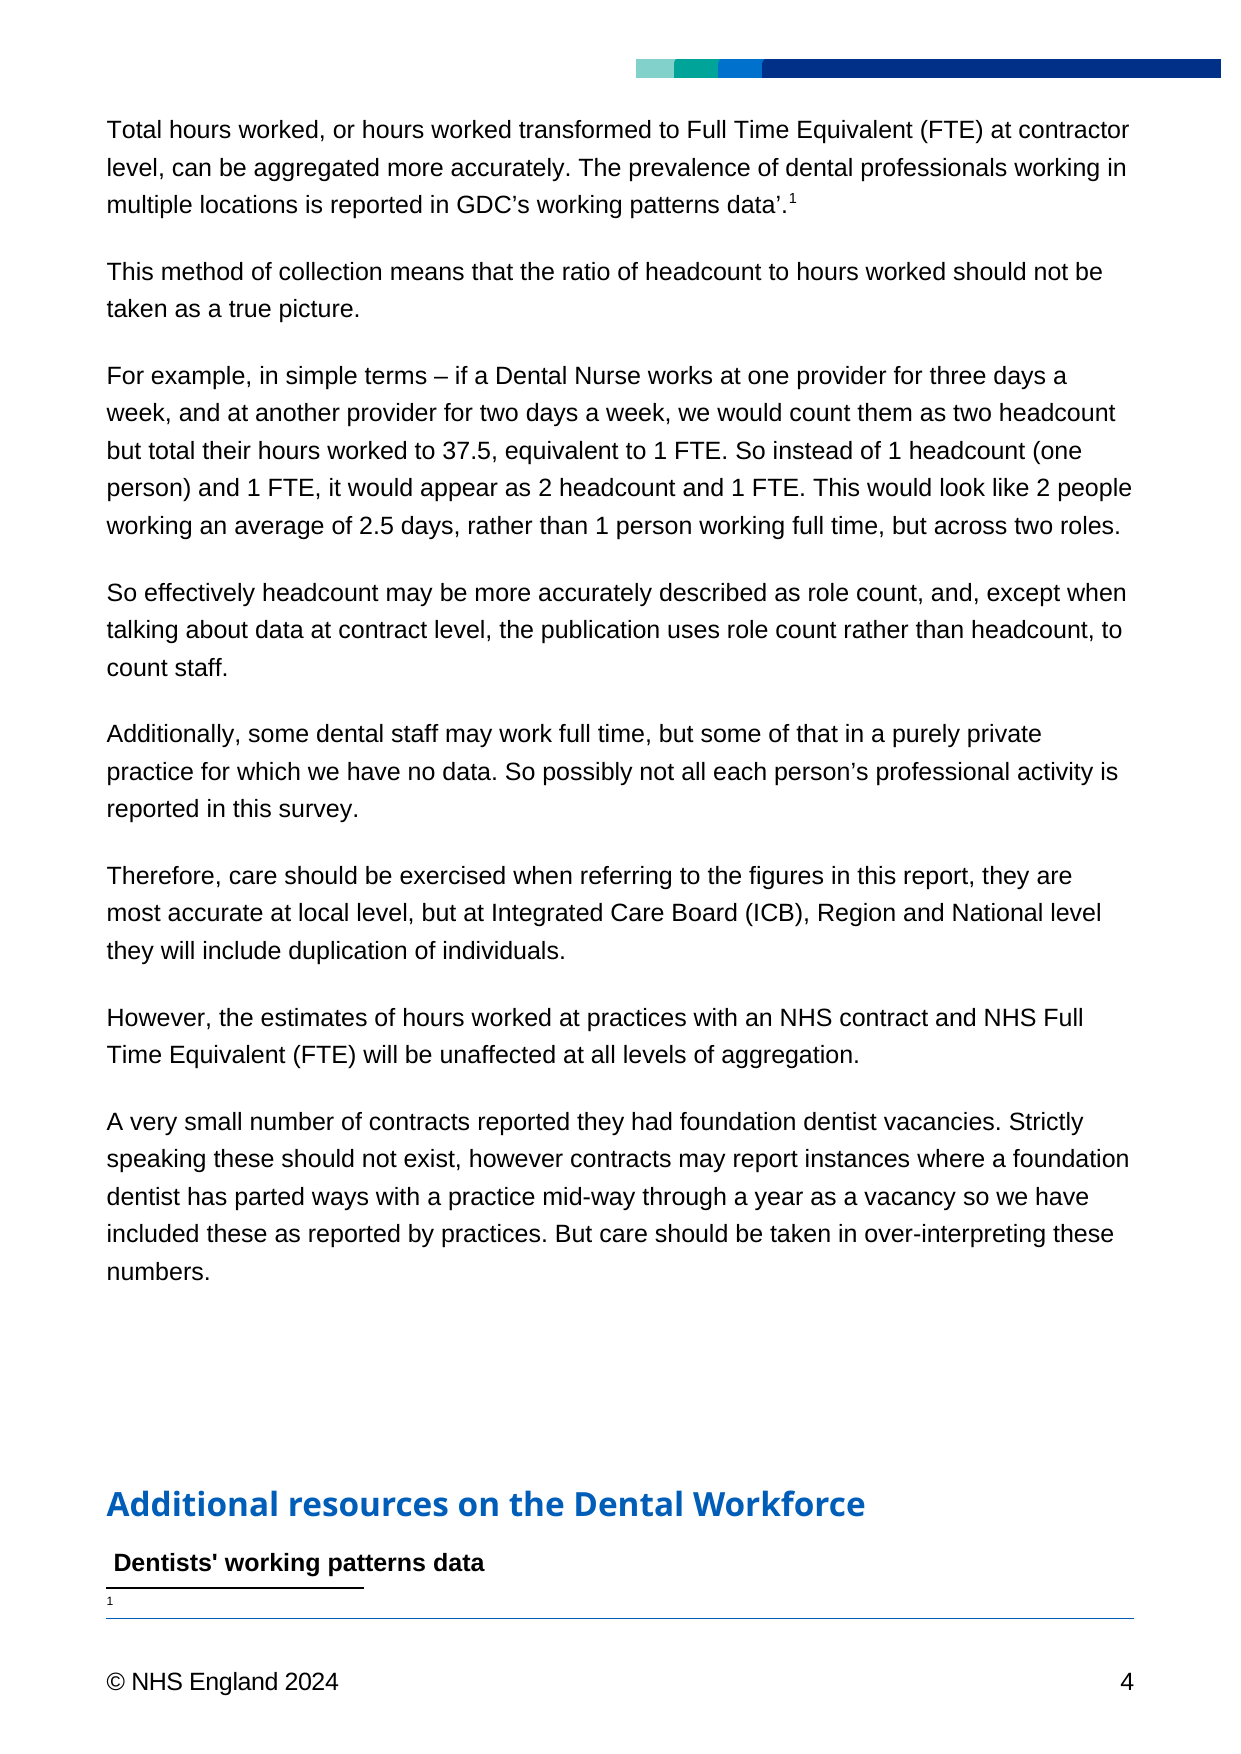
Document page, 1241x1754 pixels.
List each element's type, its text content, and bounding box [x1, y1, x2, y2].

subtitle Additional resources on the Dental Workforce [106, 1481, 1134, 1526]
text Total hours worked, or hours worked transformed to Full Time Equivalent (FTE) at contractor level, can be aggregated more accurately. The prevalence of dental professionals working in multiple locations is reported in GDC’s working patterns data’. [106, 106, 1134, 219]
text Therefore, care should be exercised when referring to the figures in this report, they are most accurate at local level, but at Integrated Care Board (ICB), Region and National level they will include duplication of individuals. [106, 852, 1134, 965]
text This method of collection means that the ratio of headcount to hours worked should not be taken as a true picture. [106, 248, 1134, 323]
text Dentists' working patterns data [106, 1539, 1134, 1576]
text For example, in simple terms – if a Dental Nurse works at one provider for three days a week, and at another provider for two days a week, we would count them as two headcount but total their hours worked to 37.5, equivalent to 1 FTE. So instead of 1 headcount (one person) and 1 FTE, it would appear as 2 headcount and 1 FTE. This would look like 2 people working an average of 2.5 days, rather than 1 person working full time, but across two roles. [106, 352, 1134, 540]
text However, the estimates of hours worked at practices with an NHS contract and NHS Full Time Equivalent (FTE) will be unaffected at all levels of aggregation. [106, 994, 1134, 1069]
text A very small number of contracts reported they had foundation dentist vacancies. Strictly speaking these should not exist, however contracts may report instances where a foundation dentist has parted ways with a practice mid-way through a year as a vacancy so we have included these as reported by practices. But care should be taken in over-interpreting these numbers. [106, 1098, 1134, 1286]
text Additionally, some dental staff may work full time, but some of that in a purely private practice for which we have no data. So possibly not all each person’s professional activity is reported in this survey. [106, 711, 1134, 823]
text So effectively headcount may be more accurately described as role count, and, except when talking about data at contract level, the publication uses role count rather than headcount, to count staff. [106, 569, 1134, 681]
